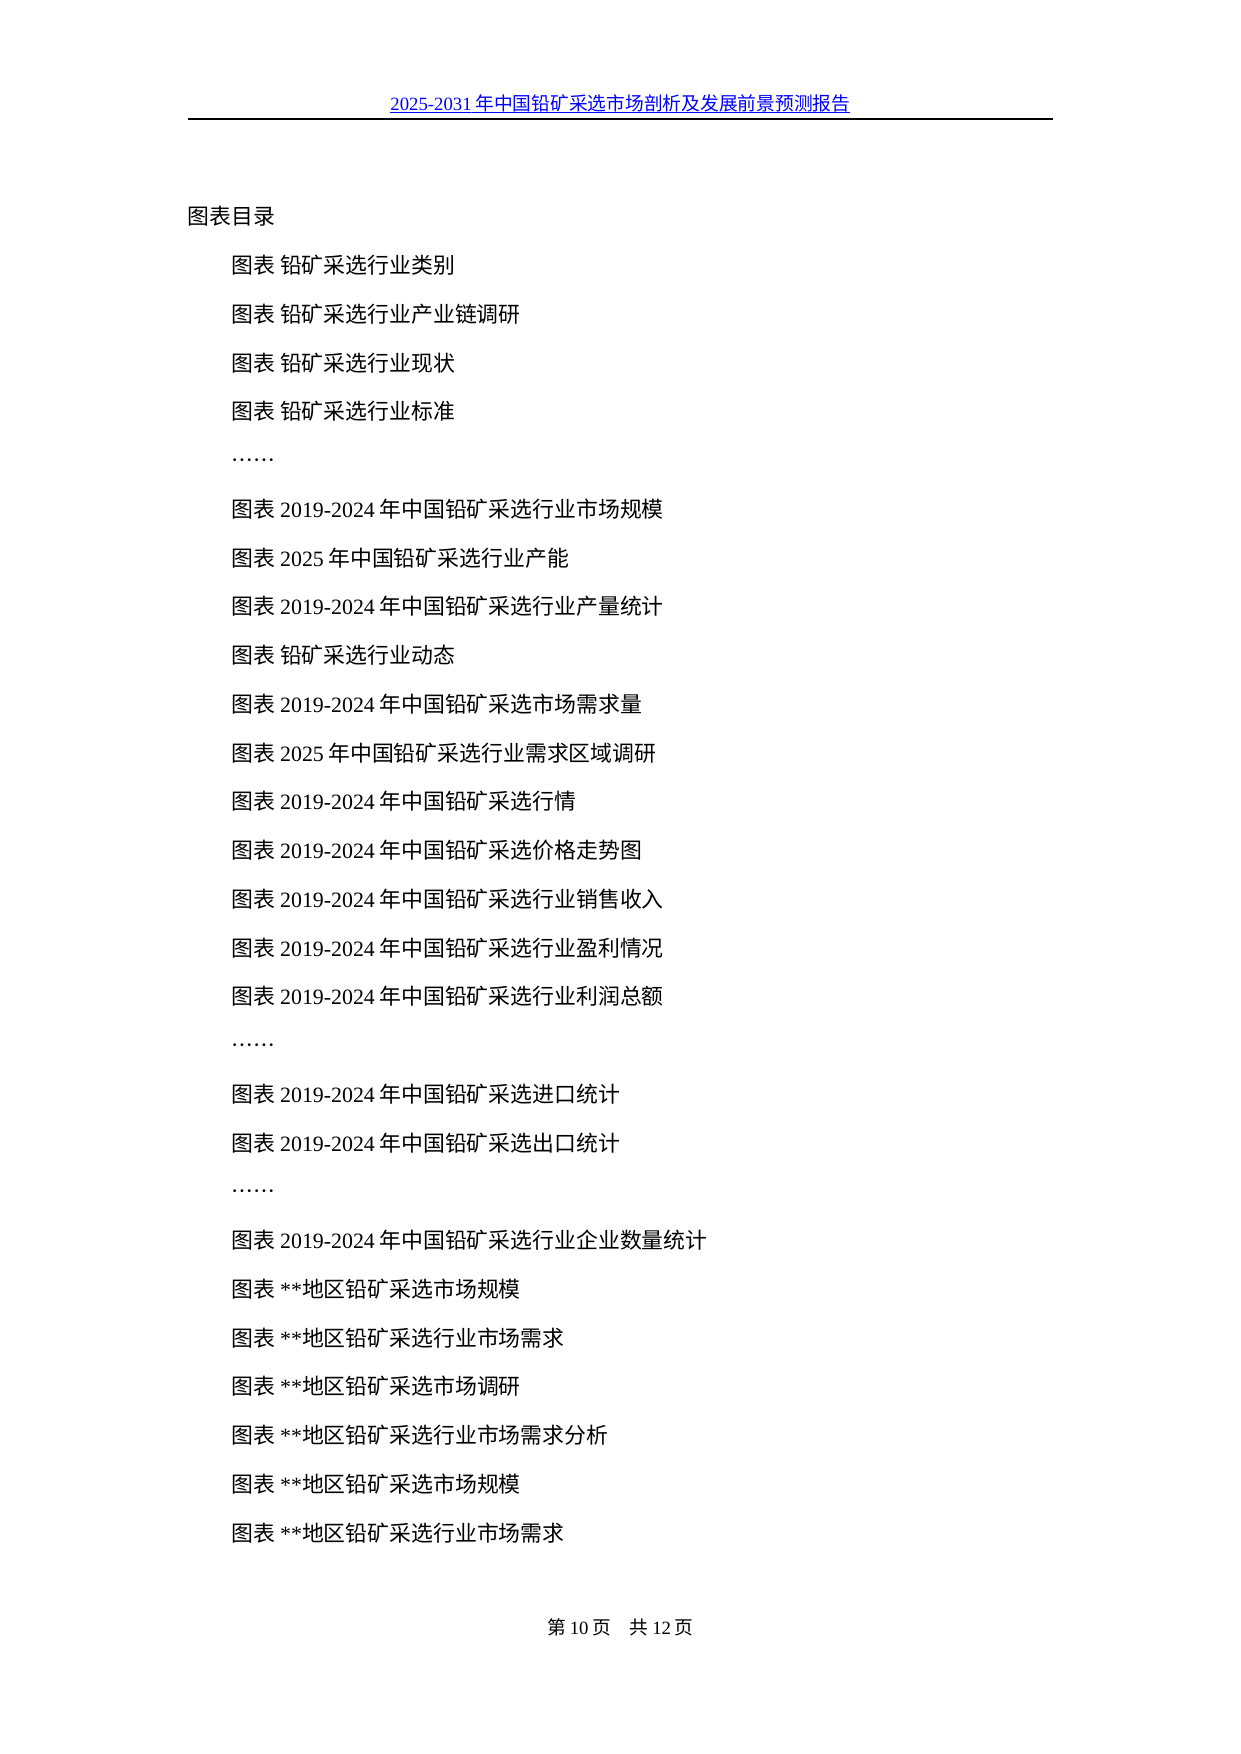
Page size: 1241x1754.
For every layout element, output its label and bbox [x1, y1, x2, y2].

text [187, 150, 1053, 1548]
